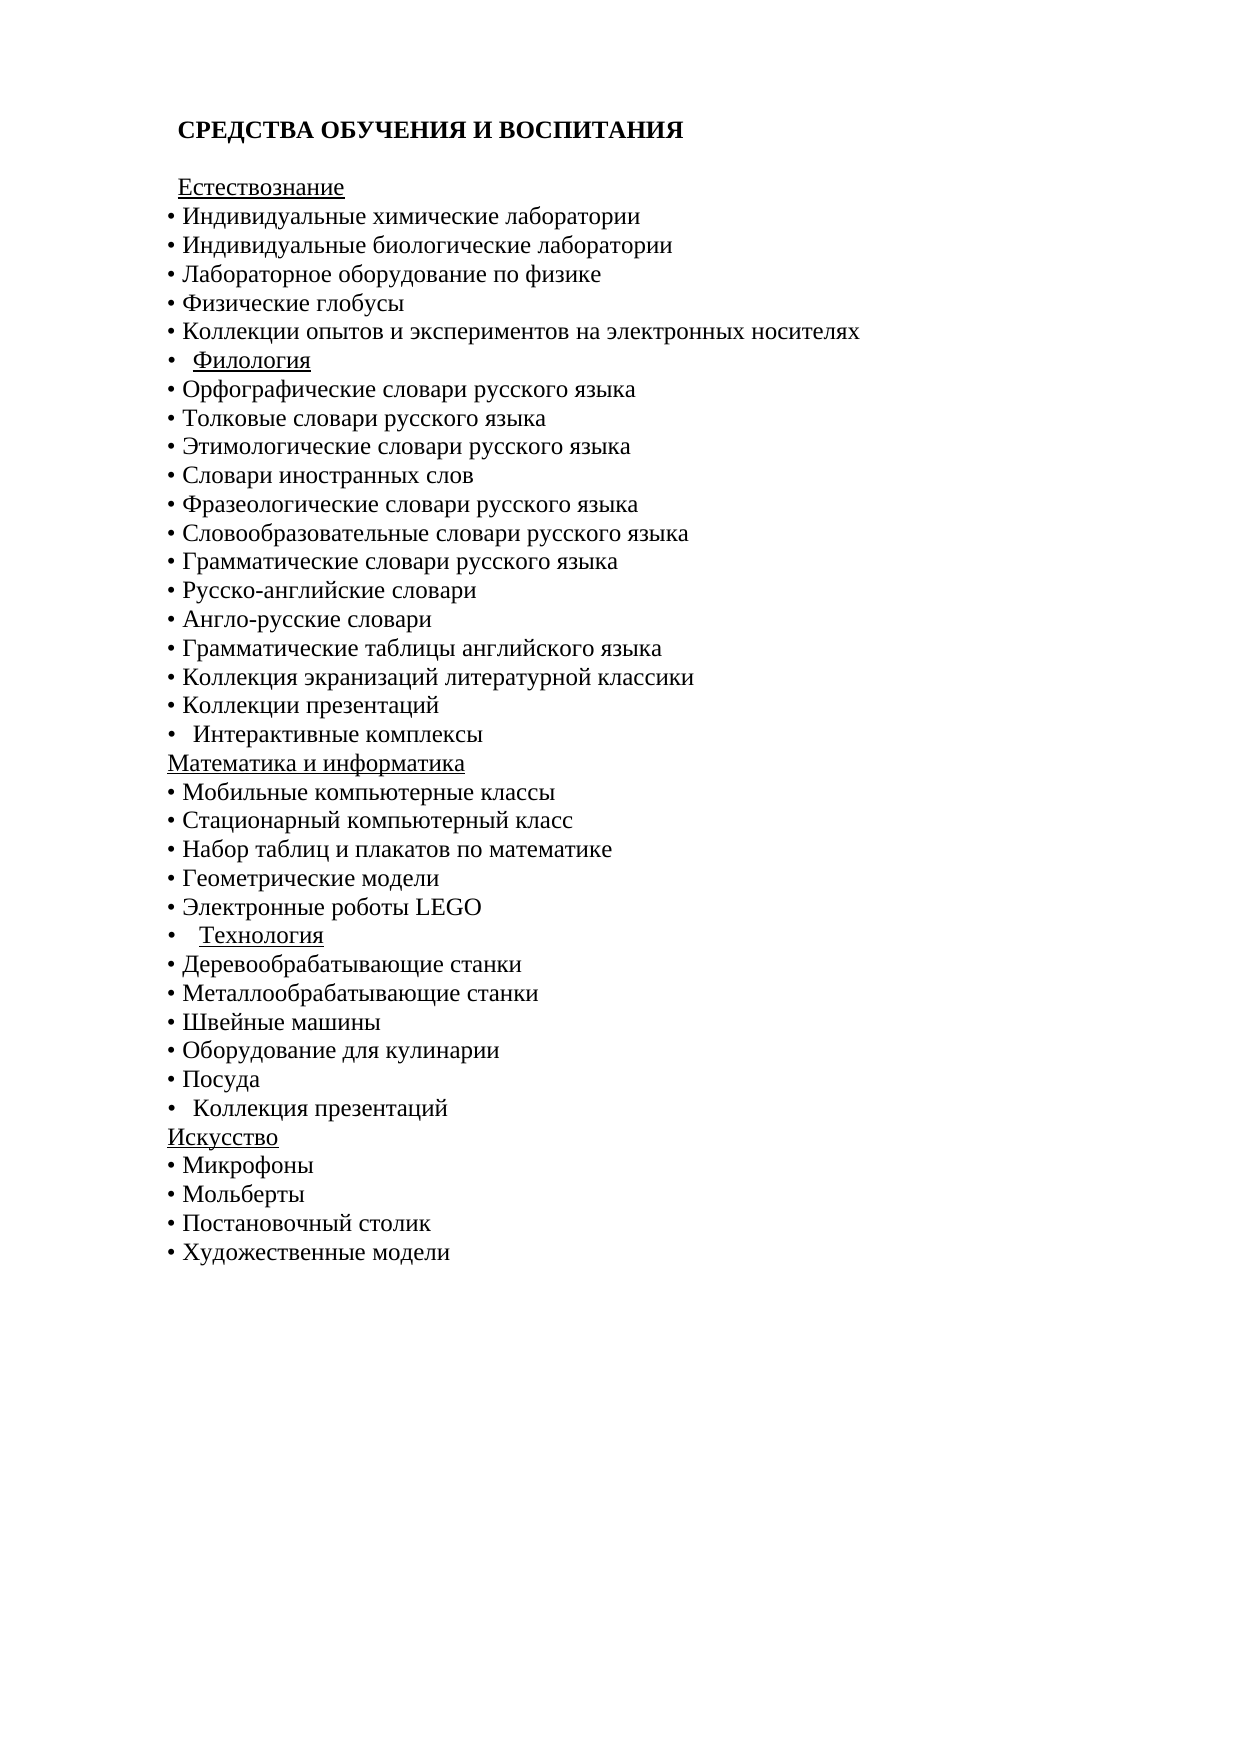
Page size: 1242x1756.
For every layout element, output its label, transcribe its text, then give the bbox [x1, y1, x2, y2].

list Мобильные компьютерные классы [167, 777, 1067, 806]
list Этимологические словари русского языка [167, 431, 1067, 460]
list Посуда [167, 1064, 1067, 1093]
title СРЕДСТВА ОБУЧЕНИЯ И ВОСПИТАНИЯ [177, 116, 1067, 144]
list Мольберты [167, 1179, 1067, 1208]
list Грамматические таблицы английского языка [167, 633, 1067, 662]
list Коллекции опытов и экспериментов на электронных носителях [167, 316, 1067, 345]
list Словообразовательные словари русского языка [167, 518, 1067, 546]
list Индивидуальные химические лаборатории [167, 202, 1067, 230]
list Коллекция экранизаций литературной классики [167, 662, 1067, 691]
list Художественные модели [167, 1237, 1067, 1266]
list Грамматические словари русского языка [167, 546, 1067, 575]
list Физические глобусы [167, 288, 1067, 316]
list Металлообрабатывающие станки [167, 978, 1067, 1007]
list Швейные машины [167, 1007, 1067, 1036]
list Орфографические словари русского языка [167, 374, 1067, 403]
list Лабораторное оборудование по физике [167, 259, 1067, 288]
list Индивидуальные биологические лаборатории [167, 230, 1067, 259]
list Интерактивные комплексы Математика и информатика [167, 719, 484, 777]
text Естествознание [177, 173, 1067, 202]
list Фразеологические словари русского языка [167, 489, 1067, 518]
list Постановочный столик [167, 1208, 1067, 1237]
list Технология [167, 921, 449, 949]
list Коллекция презентаций Искусство [167, 1093, 449, 1151]
list Геометрические модели [167, 863, 1067, 892]
list Толковые словари русского языка [167, 403, 1067, 431]
list Оборудование для кулинарии [167, 1036, 1067, 1064]
list Деревообрабатывающие станки [167, 949, 1067, 978]
list Русско-английские словари [167, 575, 1067, 604]
list Стационарный компьютерный класс [167, 806, 1067, 834]
list Коллекции презентаций [167, 691, 1067, 719]
list Микрофоны [167, 1151, 1067, 1179]
list Электронные роботы LEGO [167, 892, 1067, 921]
list Англо-русские словари [167, 604, 1067, 633]
list Филология [167, 345, 484, 374]
list Словари иностранных слов [167, 460, 1067, 489]
list Набор таблиц и плакатов по математике [167, 834, 1067, 863]
